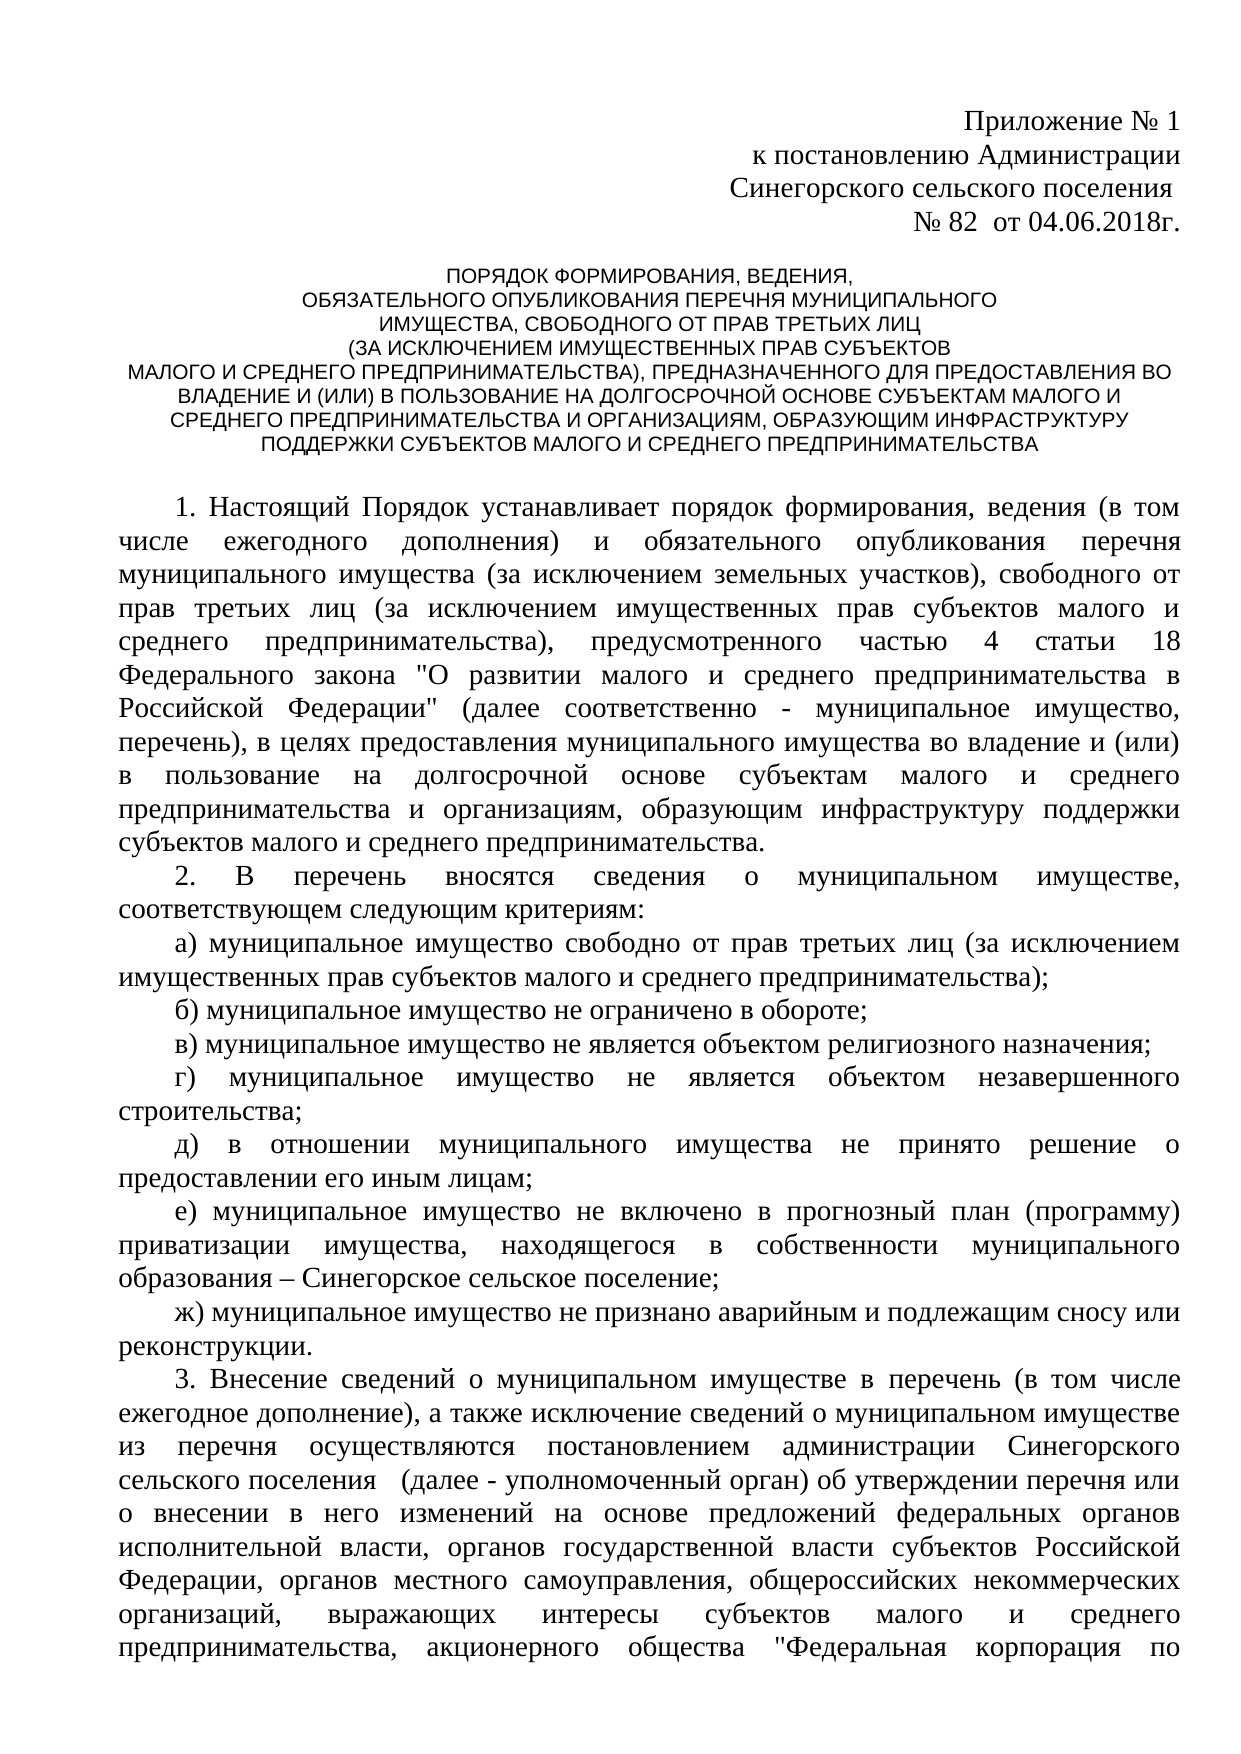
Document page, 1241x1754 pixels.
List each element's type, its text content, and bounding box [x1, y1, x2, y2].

title ОБЯЗАТЕЛЬНОГО ОПУБЛИКОВАНИЯ ПЕРЕЧНЯ МУНИЦИПАЛЬНОГО [118, 288, 1181, 312]
text б) муниципальное имущество не ограничено в обороте; [118, 992, 1181, 1026]
title МАЛОГО И СРЕДНЕГО ПРЕДПРИНИМАТЕЛЬСТВА), ПРЕДНАЗНАЧЕННОГО ДЛЯ ПРЕДОСТАВЛЕНИЯ ВО ВЛАДЕНИЕ И (ИЛИ) В ПОЛЬЗОВАНИЕ НА ДОЛГОСРОЧНОЙ ОСНОВЕ СУБЪЕКТАМ МАЛОГО И СРЕДНЕГО ПРЕДПРИНИМАТЕЛЬСТВА И ОРГАНИЗАЦИЯМ, ОБРАЗУЮЩИМ ИНФРАСТРУКТУРУ ПОДДЕРЖКИ СУБЪЕКТОВ МАЛОГО И СРЕДНЕГО ПРЕДПРИНИМАТЕЛЬСТВА [118, 360, 1181, 456]
text г) муниципальное имущество не является объектом незавершенного строительства; [118, 1059, 1181, 1126]
text а) муниципальное имущество свободно от прав третьих лиц (за исключением имущественных прав субъектов малого и среднего предпринимательства); [118, 925, 1181, 992]
text д) в отношении муниципального имущества не принято решение о предоставлении его иным лицам; [118, 1126, 1181, 1193]
text Синегорского сельского поселения № 82 от 04.06.2018г. [118, 171, 1181, 238]
text ж) муниципальное имущество не признано аварийным и подлежащим сносу или реконструкции. [118, 1294, 1181, 1361]
text 1. Настоящий Порядок устанавливает порядок формирования, ведения (в том числе ежегодного дополнения) и обязательного опубликования перечня муниципального имущества (за исключением земельных участков), свободного от прав третьих лиц (за исключением имущественных прав субъектов малого и среднего предпринимательства), предусмотренного частью 4 статьи 18 Федерального закона "О развитии малого и среднего предпринимательства в Российской Федерации" (далее соответственно - муниципальное имущество, перечень), в целях предоставления муниципального имущества во владение и (или) в пользование на долгосрочной основе субъектам малого и среднего предпринимательства и организациям, образующим инфраструктуру поддержки субъектов малого и среднего предпринимательства. [118, 489, 1181, 858]
text Приложение № 1 к постановлению Администрации [118, 103, 1181, 171]
text е) муниципальное имущество не включено в прогнозный план (программу) приватизации имущества, находящегося в собственности муниципального образования – Синегорское сельское поселение; [118, 1193, 1181, 1294]
title ПОРЯДОК ФОРМИРОВАНИЯ, ВЕДЕНИЯ, [118, 264, 1181, 288]
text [118, 1361, 1181, 1663]
text 2. В перечень вносятся сведения о муниципальном имуществе, соответствующем следующим критериям: [118, 858, 1181, 925]
title (ЗА ИСКЛЮЧЕНИЕМ ИМУЩЕСТВЕННЫХ ПРАВ СУБЪЕКТОВ [118, 336, 1181, 360]
text в) муниципальное имущество не является объектом религиозного назначения; [118, 1026, 1181, 1059]
title ИМУЩЕСТВА, СВОБОДНОГО ОТ ПРАВ ТРЕТЬИХ ЛИЦ [118, 312, 1181, 336]
